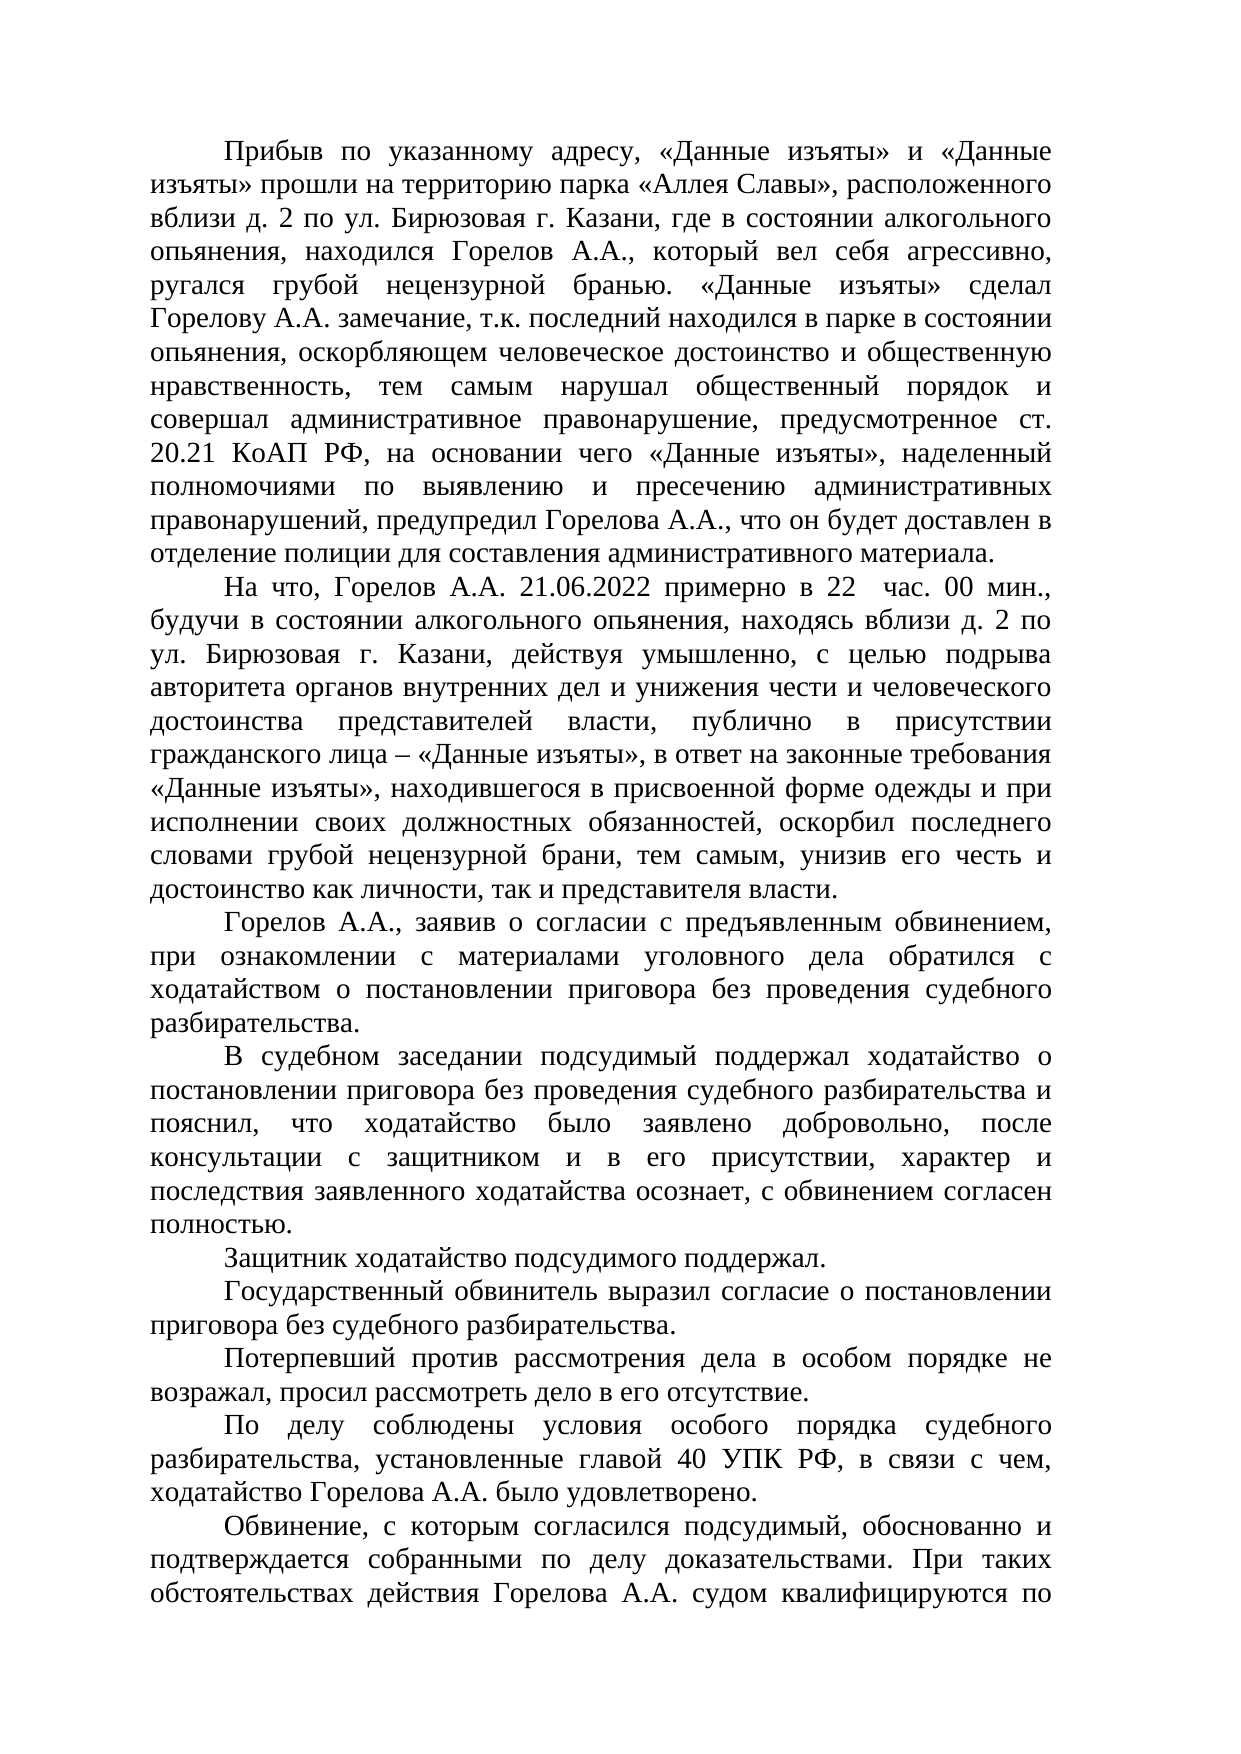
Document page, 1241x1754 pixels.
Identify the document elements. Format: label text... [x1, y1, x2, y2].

text Защитник ходатайство подсудимого поддержал. [150, 1240, 1053, 1273]
text Потерпевший против рассмотрения дела в особом порядке не возражал, просил рассмотреть дело в его отсутствие. [150, 1340, 1053, 1407]
text На что, Горелов А.А. 21.06.2022 примерно в 22 час. 00 мин., будучи в состоянии алкогольного опьянения, находясь вблизи д. 2 по ул. Бирюзовая г. Казани, действуя умышленно, с целью подрыва авторитета органов внутренних дел и унижения чести и человеческого достоинства представителей власти, публично в присутствии гражданского лица – «Данные изъяты», в ответ на законные требования «Данные изъяты», находившегося в присвоенной форме одежды и при исполнении своих должностных обязанностей, оскорбил последнего словами грубой нецензурной брани, тем самым, унизив его честь и достоинство как личности, так и представителя власти. [150, 569, 1053, 904]
text По делу соблюдены условия особого порядка судебного разбирательства, установленные главой 40 УПК РФ, в связи с чем, ходатайство Горелова А.А. было удовлетворено. [150, 1407, 1053, 1508]
text В судебном заседании подсудимый поддержал ходатайство о постановлении приговора без проведения судебного разбирательства и пояснил, что ходатайство было заявлено добровольно, после консультации с защитником и в его присутствии, характер и последствия заявленного ходатайства осознает, с обвинением согласен полностью. [150, 1038, 1053, 1240]
text Прибыв по указанному адресу, «Данные изъяты» и «Данные изъяты» прошли на территорию парка «Аллея Славы», расположенного вблизи д. 2 по ул. Бирюзовая г. Казани, где в состоянии алкогольного опьянения, находился Горелов А.А., который вел себя агрессивно, ругался грубой нецензурной бранью. «Данные изъяты» сделал Горелову А.А. замечание, т.к. последний находился в парке в состоянии опьянения, оскорбляющем человеческое достоинство и общественную нравственность, тем самым нарушал общественный порядок и совершал административное правонарушение, предусмотренное ст. 20.21 КоАП РФ, на основании чего «Данные изъяты», наделенный полномочиями по выявлению и пресечению административных правонарушений, предупредил Горелова А.А., что он будет доставлен в отделение полиции для составления административного материала. [150, 133, 1053, 569]
text Государственный обвинитель выразил согласие о постановлении приговора без судебного разбирательства. [150, 1273, 1053, 1340]
text Горелов А.А., заявив о согласии с предъявленным обвинением, при ознакомлении с материалами уголовного дела обратился с ходатайством о постановлении приговора без проведения судебного разбирательства. [150, 904, 1053, 1038]
